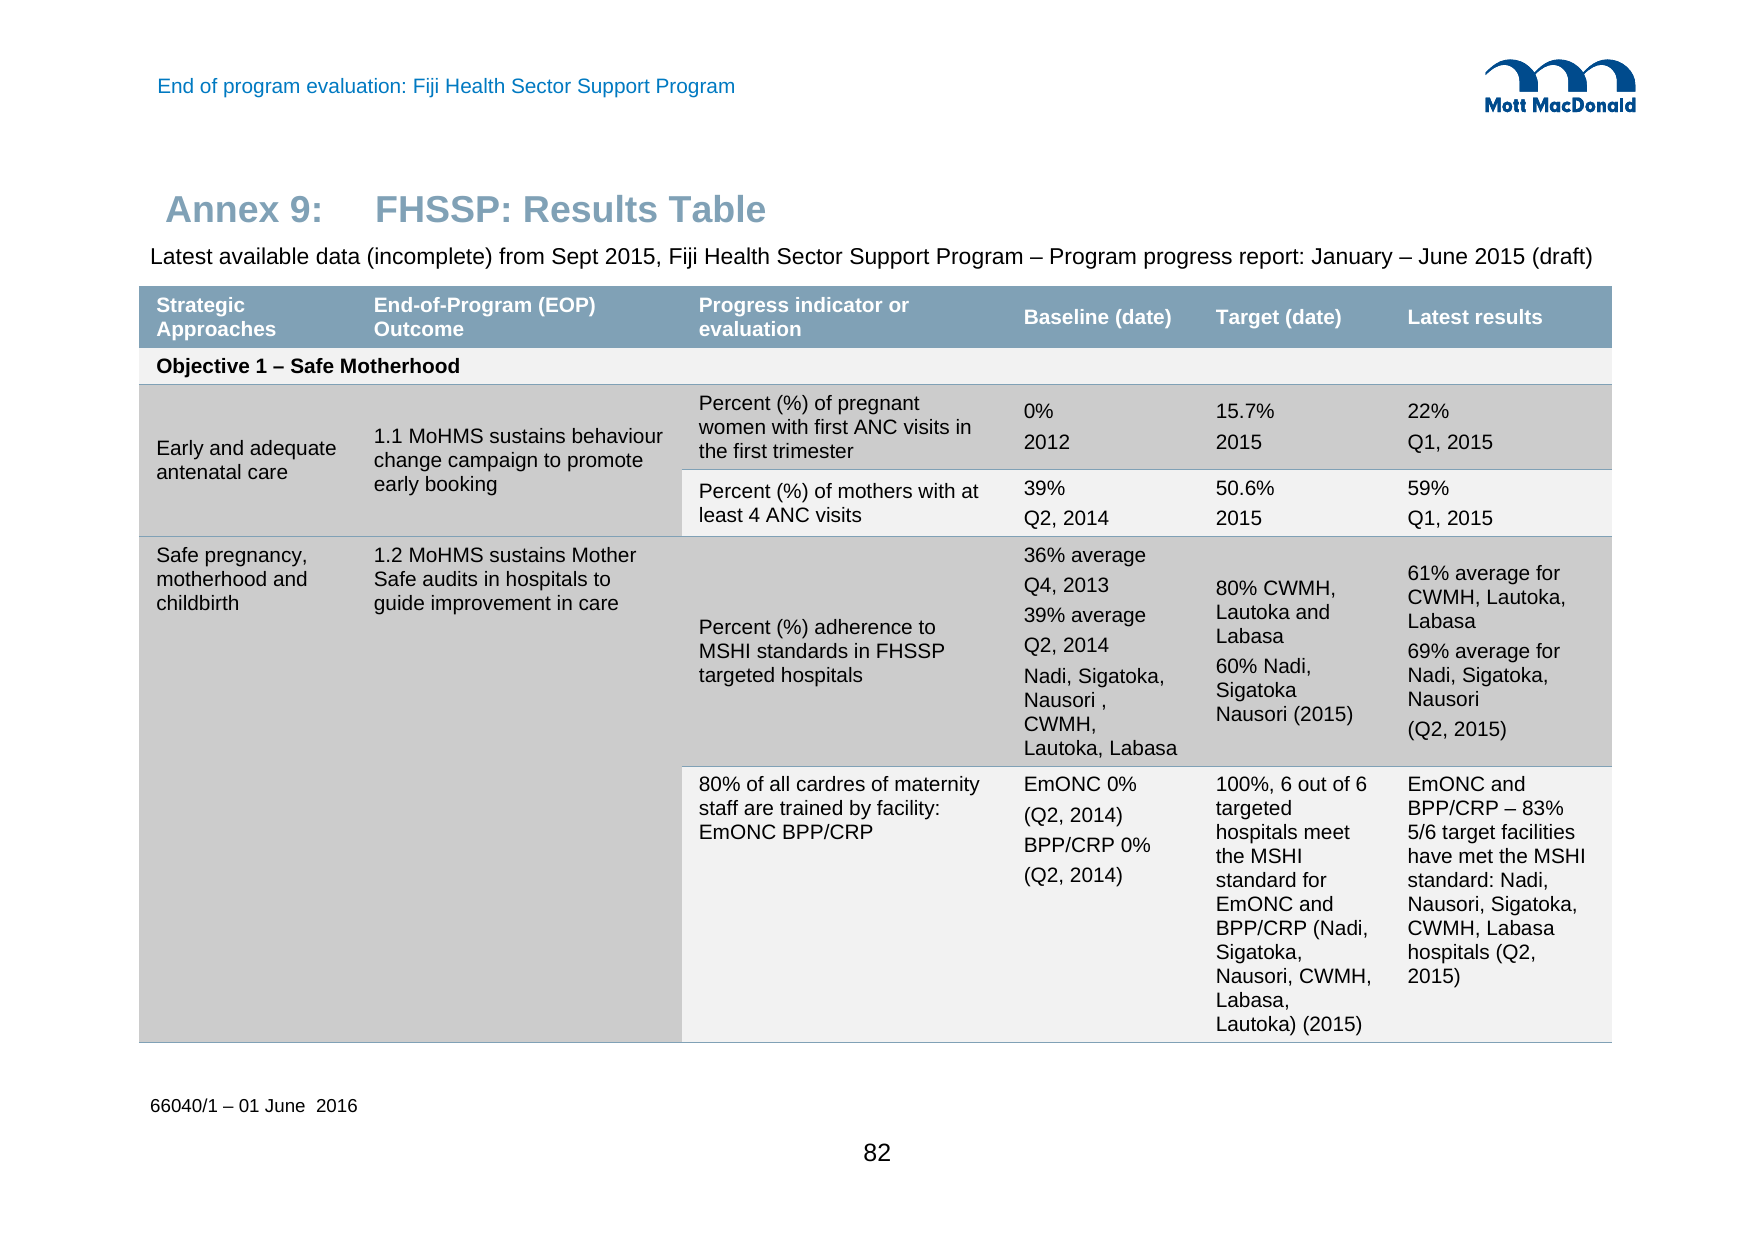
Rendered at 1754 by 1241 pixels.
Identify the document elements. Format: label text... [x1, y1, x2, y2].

table_cell 50.6% 2015 [1198, 470, 1390, 536]
table_cell 39% Q2, 2014 [1006, 470, 1198, 536]
table_cell EmONC and BPP/CRP – 83% 5/6 target facilities have met the MSHI standard: Nadi, Nausori, Sigatoka, CWMH, Labasa hospitals (Q2, 2015) [1390, 767, 1612, 1042]
table_header Latest results [1390, 287, 1612, 347]
table_cell 100%, 6 out of 6 targeted hospitals meet the MSHI standard for EmONC and BPP/CRP (Nadi, Sigatoka, Nausori, CWMH, Labasa, Lautoka) (2015) [1198, 767, 1390, 1042]
table_cell [1198, 348, 1390, 384]
table_header Progress indicator or evaluation [682, 287, 1006, 347]
table_cell EmONC 0% (Q2, 2014) BPP/CRP 0% (Q2, 2014) [1006, 767, 1198, 1042]
table_cell 1.1 MoHMS sustains behaviour change campaign to promote early booking [356, 385, 682, 536]
table_cell 61% average for CWMH, Lautoka, Labasa 69% average for Nadi, Sigatoka, Nausori (Q2, 2015) [1390, 537, 1612, 766]
table_cell Percent (%) of pregnant women with first ANC visits in the first trimester [682, 385, 1006, 469]
table_cell [1006, 348, 1198, 384]
table_cell [682, 348, 1006, 384]
table_cell 80% of all cardres of maternity staff are trained by facility: EmONC BPP/CRP [682, 767, 1006, 1042]
table_cell 1.2 MoHMS sustains Mother Safe audits in hospitals to guide improvement in care [356, 537, 682, 1042]
table_cell 15.7% 2015 [1198, 385, 1390, 469]
subtitle Annex 9: FHSSP: Results Table [165, 187, 1604, 231]
table_cell 0% 2012 [1006, 385, 1198, 469]
table_cell Percent (%) of mothers with at least 4 ANC visits [682, 470, 1006, 536]
table_cell 22% Q1, 2015 [1390, 385, 1612, 469]
table_cell Early and adequate antenatal care [139, 385, 356, 536]
table_cell Objective 1 – Safe Motherhood [139, 348, 682, 384]
table_header End-of-Program (EOP) Outcome [356, 287, 682, 347]
table_cell Safe pregnancy, motherhood and childbirth [139, 537, 356, 1042]
table_cell 59% Q1, 2015 [1390, 470, 1612, 536]
table_header Strategic Approaches [139, 287, 356, 347]
text Latest available data (incomplete) from Sept 2015, Fiji Health Sector Support Program – Program progress report: January – June 2015 (draft) [150, 243, 1604, 269]
table_cell [1390, 348, 1612, 384]
table_cell 80% CWMH, Lautoka and Labasa 60% Nadi, Sigatoka Nausori (2015) [1198, 537, 1390, 766]
table_header Baseline (date) [1006, 287, 1198, 347]
table_header Target (date) [1198, 287, 1390, 347]
table_cell 36% average Q4, 2013 39% average Q2, 2014 Nadi, Sigatoka, Nausori , CWMH, Lautoka, Labasa [1006, 537, 1198, 766]
table_cell Percent (%) adherence to MSHI standards in FHSSP targeted hospitals [682, 537, 1006, 766]
